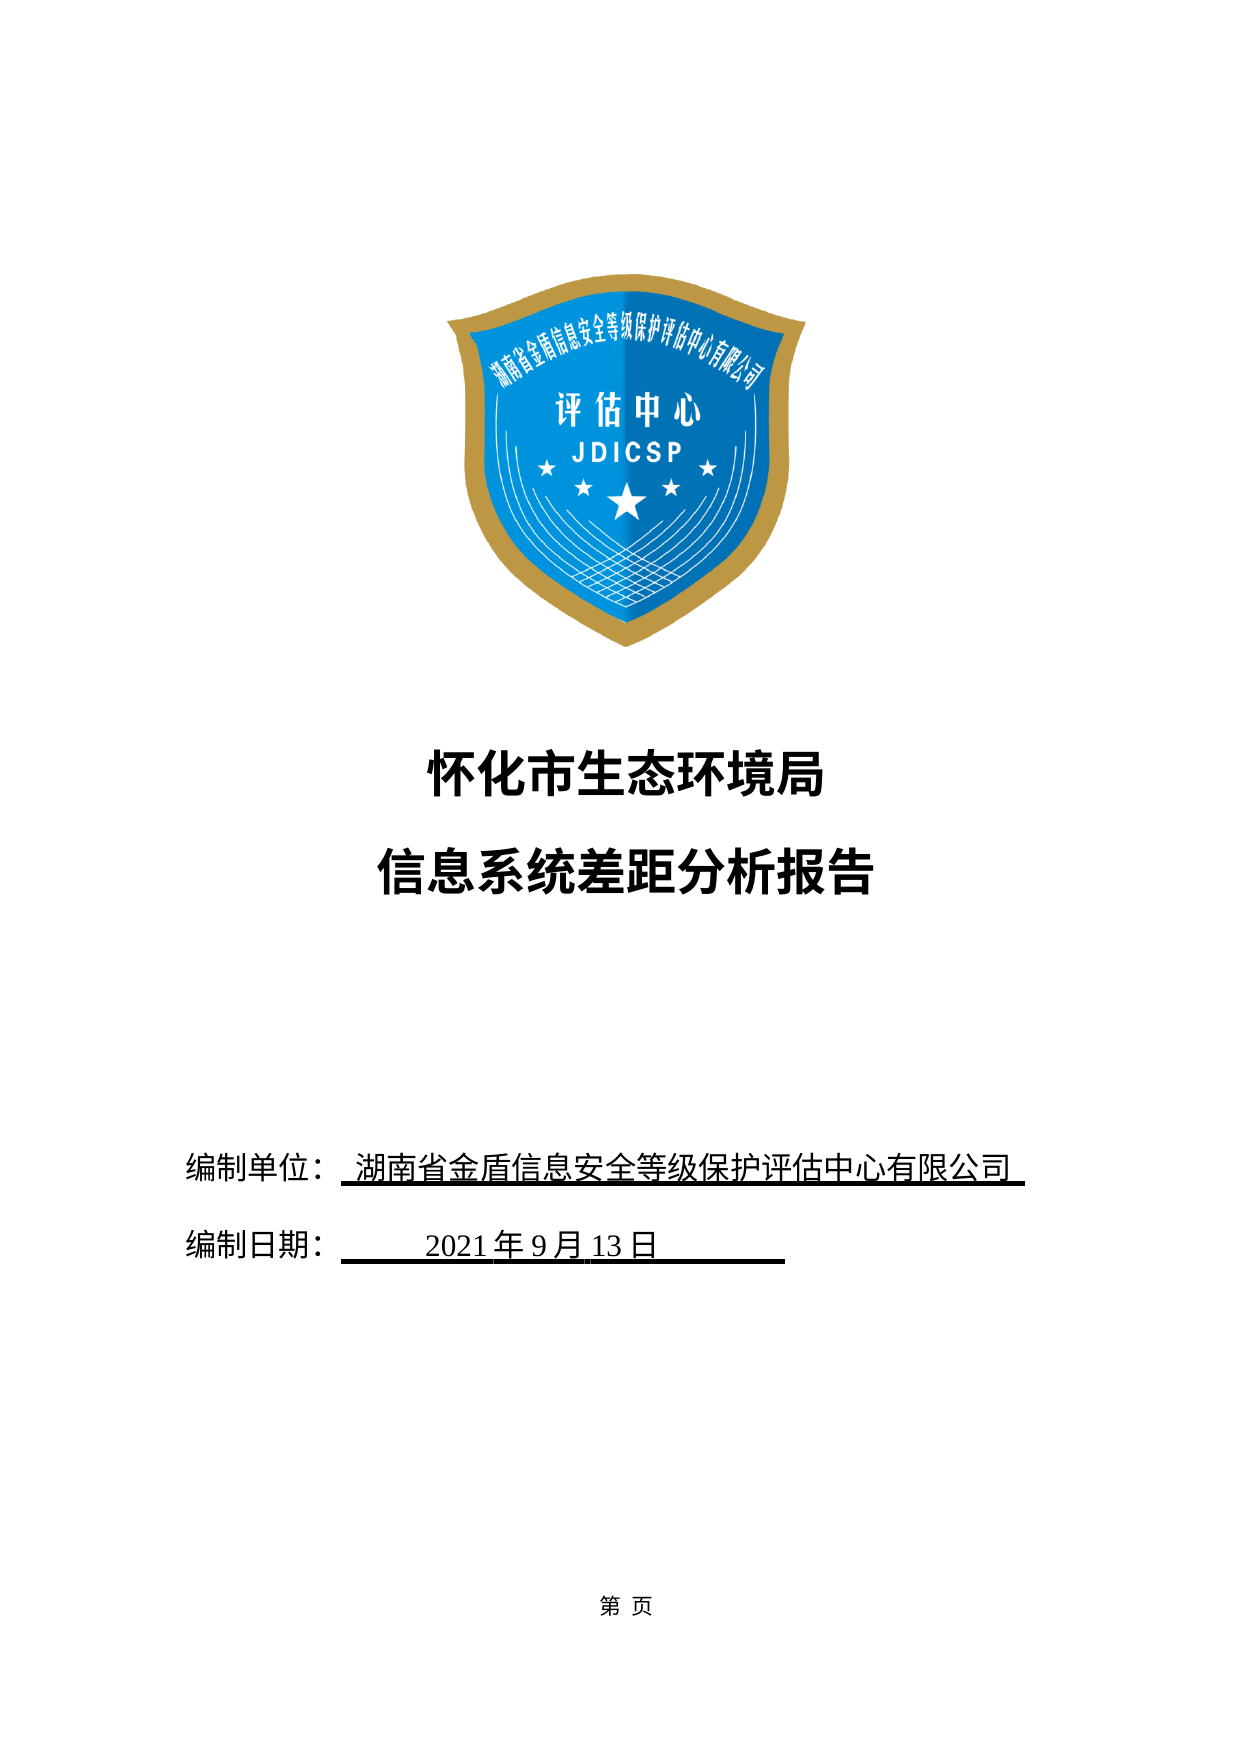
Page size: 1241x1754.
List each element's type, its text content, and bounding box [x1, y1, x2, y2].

text 怀化市生态环境局 [153, 722, 1098, 820]
text 信息系统差距分析报告 [153, 820, 1098, 917]
text 编制日期： 2021年9月13日 [153, 1211, 1098, 1276]
picture [446, 274, 806, 647]
text 编制单位： 湖南省金盾信息安全等级保护评估中心有限公司 [153, 1143, 1098, 1188]
